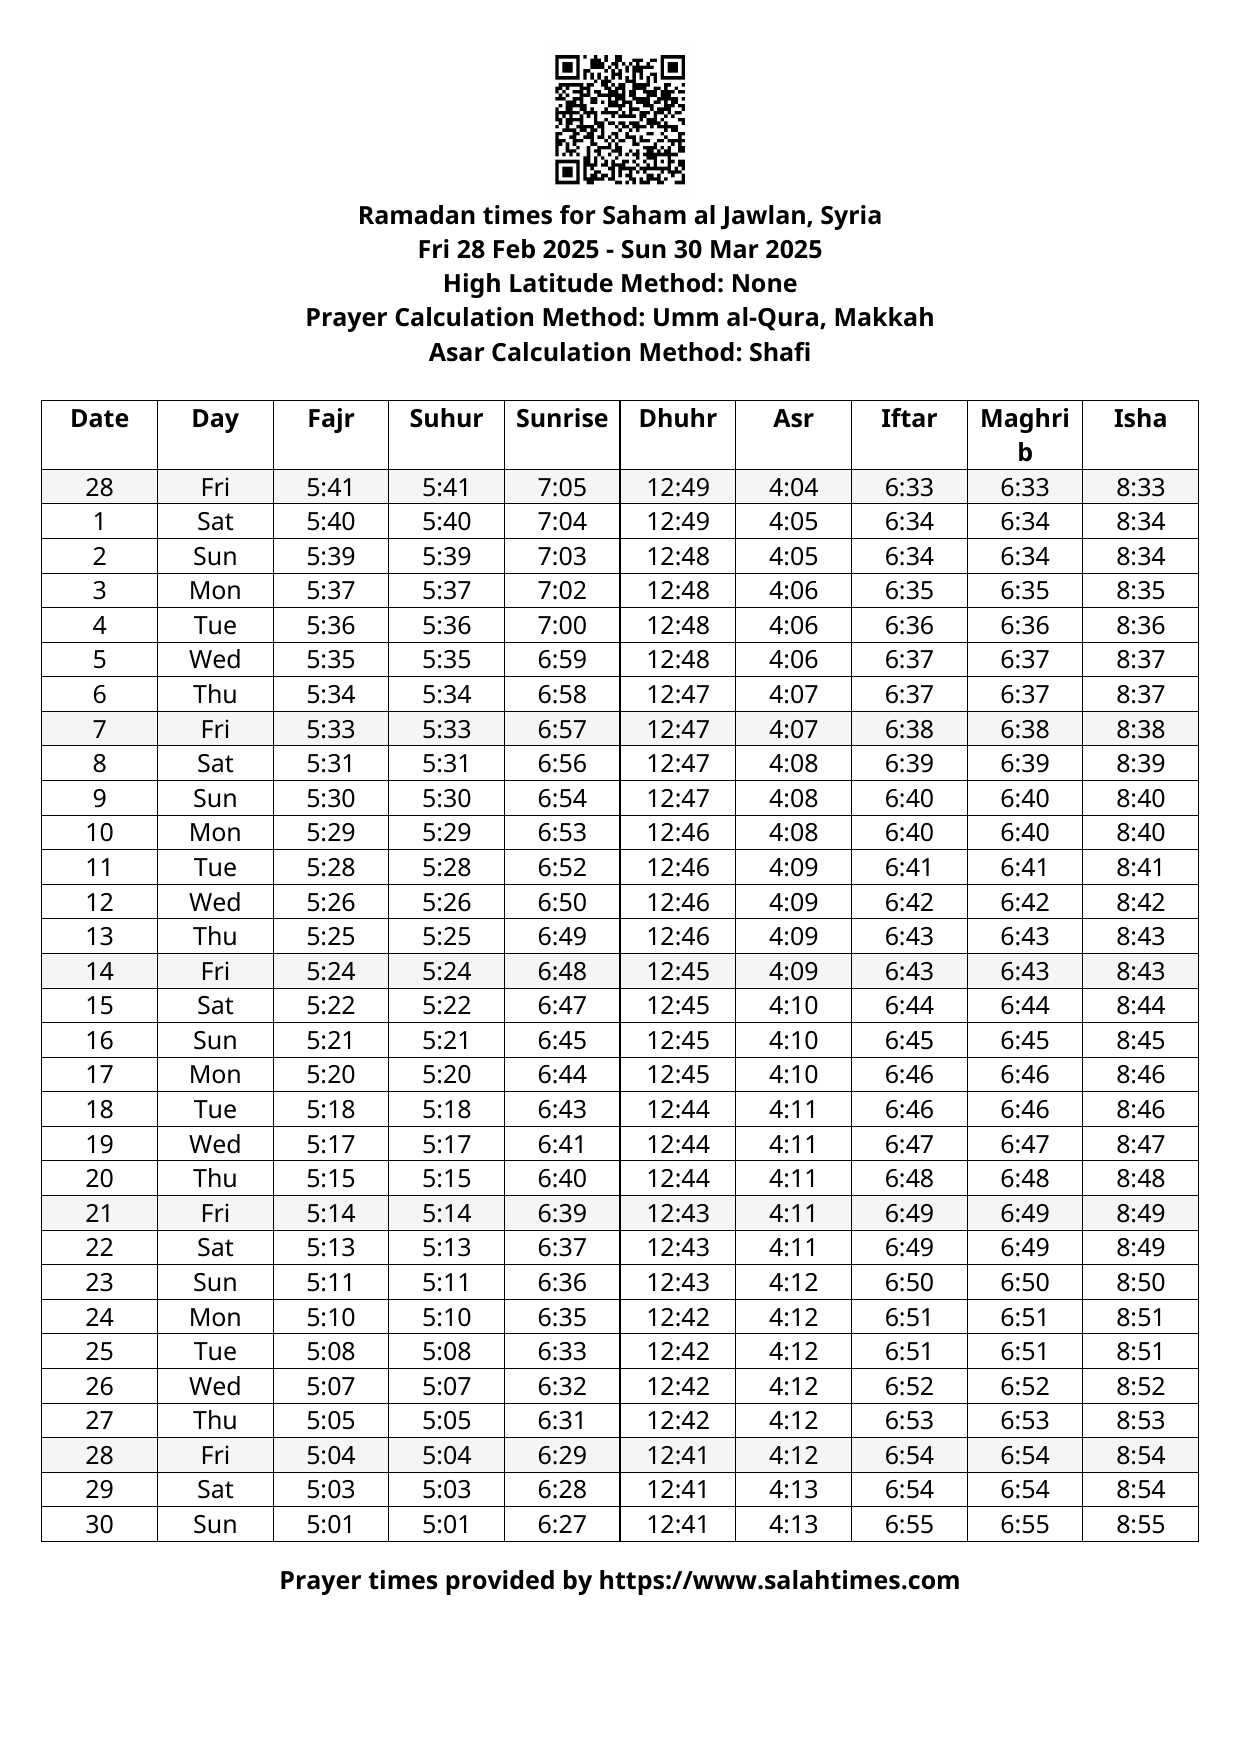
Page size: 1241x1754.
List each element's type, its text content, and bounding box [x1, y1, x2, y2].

table_header Dhuhr [621, 401, 735, 469]
text Asar Calculation Method: Shafi [42, 334, 1198, 368]
table_cell 6:50 [505, 885, 619, 918]
table_cell 6:34 [968, 539, 1082, 572]
table_cell 12:43 [621, 1265, 735, 1299]
table_cell 12:48 [621, 539, 735, 572]
table_cell 6:43 [968, 954, 1082, 987]
table_cell 6:41 [852, 850, 967, 884]
table_cell 7:03 [505, 539, 619, 572]
table_cell Fri [158, 712, 273, 745]
table_cell 6:49 [852, 1196, 967, 1229]
table_cell 6:36 [505, 1265, 619, 1299]
table_cell 7:04 [505, 504, 619, 538]
table_cell Mon [158, 574, 273, 607]
table_cell 12:47 [621, 746, 735, 780]
table_cell 6:28 [505, 1473, 619, 1506]
table_cell 24 [42, 1300, 157, 1333]
table_cell 4:13 [736, 1507, 851, 1541]
table_cell 12:48 [621, 574, 735, 607]
table_cell 8:37 [1083, 677, 1198, 711]
table_cell 8:42 [1083, 885, 1198, 918]
table_cell 6:34 [968, 504, 1082, 538]
table_cell 12:48 [621, 608, 735, 642]
table_cell 12:41 [621, 1438, 735, 1472]
table_cell 6:46 [852, 1092, 967, 1126]
table_cell 6:47 [852, 1127, 967, 1160]
table_cell 5:41 [389, 470, 504, 503]
table_cell 4:12 [736, 1369, 851, 1402]
table_cell 5:13 [389, 1231, 504, 1264]
table_cell 12:42 [621, 1300, 735, 1333]
table_cell Sat [158, 1231, 273, 1264]
table_cell 5:11 [274, 1265, 388, 1299]
table_cell 10 [42, 816, 157, 849]
table_header Isha [1083, 401, 1198, 469]
table_cell 6:42 [852, 885, 967, 918]
table_cell 8:43 [1083, 919, 1198, 953]
table_cell 6:54 [852, 1473, 967, 1506]
table_cell 6:39 [505, 1196, 619, 1229]
table_cell 6:35 [968, 574, 1082, 607]
table_cell 6:52 [505, 850, 619, 884]
text Ramadan times for Saham al Jawlan, Syria [42, 198, 1198, 232]
table_cell 4:06 [736, 574, 851, 607]
table_cell 6:57 [505, 712, 619, 745]
table_cell 12:42 [621, 1334, 735, 1368]
table_cell 6:35 [505, 1300, 619, 1333]
table_cell 5:34 [389, 677, 504, 711]
table_cell 1 [42, 504, 157, 538]
table_cell 6:33 [968, 470, 1082, 503]
table_cell 5:01 [389, 1507, 504, 1541]
table_cell 5:13 [274, 1231, 388, 1264]
table_cell 6:49 [852, 1231, 967, 1264]
table_cell 12:48 [621, 643, 735, 676]
table_cell Thu [158, 1161, 273, 1195]
table_cell 8:34 [1083, 539, 1198, 572]
table_cell 12:46 [621, 885, 735, 918]
table_cell 5:31 [274, 746, 388, 780]
table_cell 6:38 [968, 712, 1082, 745]
table_cell 5:28 [389, 850, 504, 884]
table_cell Sun [158, 539, 273, 572]
table_cell 17 [42, 1058, 157, 1091]
table_cell 5:14 [389, 1196, 504, 1229]
table_cell 8:50 [1083, 1265, 1198, 1299]
table_cell 5:17 [274, 1127, 388, 1160]
table_cell 8 [42, 746, 157, 780]
table_cell 5:08 [274, 1334, 388, 1368]
table_cell 6:47 [505, 989, 619, 1022]
table_cell 21 [42, 1196, 157, 1229]
table_cell 5:36 [389, 608, 504, 642]
table_cell 6:34 [852, 539, 967, 572]
table_cell 5:04 [274, 1438, 388, 1472]
table_cell 5:07 [389, 1369, 504, 1402]
table_cell Thu [158, 1404, 273, 1437]
table_cell 6:37 [505, 1231, 619, 1264]
table_cell 28 [42, 1438, 157, 1472]
table_cell 6:44 [852, 989, 967, 1022]
table_cell 5:33 [389, 712, 504, 745]
table_cell 4:05 [736, 504, 851, 538]
table_cell Sat [158, 989, 273, 1022]
table_cell 12 [42, 885, 157, 918]
table_cell 5:31 [389, 746, 504, 780]
table_cell 15 [42, 989, 157, 1022]
table_cell 5:22 [274, 989, 388, 1022]
table_cell 5:24 [389, 954, 504, 987]
table_cell 4:09 [736, 919, 851, 953]
table_cell 4:12 [736, 1438, 851, 1472]
table_cell 5:01 [274, 1507, 388, 1541]
table_cell 5:14 [274, 1196, 388, 1229]
table_cell Wed [158, 1369, 273, 1402]
table_cell 6:37 [968, 643, 1082, 676]
table_cell 5:39 [274, 539, 388, 572]
table_cell 8:36 [1083, 608, 1198, 642]
table_cell 4:05 [736, 539, 851, 572]
table_cell 6:53 [505, 816, 619, 849]
table_cell 6:48 [968, 1161, 1082, 1195]
table_cell 6:45 [968, 1023, 1082, 1057]
table_cell 6:51 [968, 1300, 1082, 1333]
table_cell 7:00 [505, 608, 619, 642]
table_cell 5:37 [389, 574, 504, 607]
text Prayer Calculation Method: Umm al-Qura, Makkah [42, 300, 1198, 334]
table_cell 8:46 [1083, 1058, 1198, 1091]
table_cell 6:40 [968, 816, 1082, 849]
table_cell 4:10 [736, 1058, 851, 1091]
table_cell 12:49 [621, 470, 735, 503]
table_cell 29 [42, 1473, 157, 1506]
table_cell 8:52 [1083, 1369, 1198, 1402]
table_cell 6:36 [852, 608, 967, 642]
table_cell 6:37 [968, 677, 1082, 711]
table_cell 6:54 [852, 1438, 967, 1472]
table_cell 4:04 [736, 470, 851, 503]
table_cell 12:46 [621, 919, 735, 953]
table_cell 6:45 [852, 1023, 967, 1057]
table_cell 8:40 [1083, 816, 1198, 849]
table_cell 12:44 [621, 1127, 735, 1160]
table_cell 8:48 [1083, 1161, 1198, 1195]
table_cell 4:11 [736, 1161, 851, 1195]
table_cell Fri [158, 954, 273, 987]
table_cell 4:08 [736, 816, 851, 849]
table_cell 22 [42, 1231, 157, 1264]
table_cell 5:11 [389, 1265, 504, 1299]
table_cell 5:29 [274, 816, 388, 849]
table_cell Wed [158, 1127, 273, 1160]
table_cell 6:54 [968, 1438, 1082, 1472]
table_cell 5:03 [389, 1473, 504, 1506]
table_cell 6:38 [852, 712, 967, 745]
table_cell 6:49 [505, 919, 619, 953]
table_cell 12:43 [621, 1196, 735, 1229]
table_cell Fri [158, 1438, 273, 1472]
table_cell 6:43 [852, 919, 967, 953]
table_cell 6:51 [852, 1334, 967, 1368]
table_cell 12:45 [621, 1058, 735, 1091]
table_cell 5:40 [274, 504, 388, 538]
table_cell 6:39 [852, 746, 967, 780]
text High Latitude Method: None [42, 266, 1198, 300]
table_cell 6:45 [505, 1023, 619, 1057]
table_header Fajr [274, 401, 388, 469]
table_cell 4:08 [736, 781, 851, 814]
table_cell 4:09 [736, 850, 851, 884]
table_cell Thu [158, 677, 273, 711]
table_cell 6:55 [852, 1507, 967, 1541]
table_cell 6:51 [968, 1334, 1082, 1368]
table_cell 12:45 [621, 954, 735, 987]
table_cell 5:30 [389, 781, 504, 814]
table_cell 12:42 [621, 1369, 735, 1402]
table_cell Tue [158, 608, 273, 642]
table_cell 6:49 [968, 1231, 1082, 1264]
table_cell 4 [42, 608, 157, 642]
table_cell 8:35 [1083, 574, 1198, 607]
table_cell 12:45 [621, 1023, 735, 1057]
table_cell 5 [42, 643, 157, 676]
table_cell Wed [158, 885, 273, 918]
table_cell 4:07 [736, 677, 851, 711]
table_cell 12:43 [621, 1231, 735, 1264]
table_cell 5:36 [274, 608, 388, 642]
table_header Day [158, 401, 273, 469]
table_cell 4:10 [736, 989, 851, 1022]
table_cell 13 [42, 919, 157, 953]
table_cell 6:33 [852, 470, 967, 503]
table_cell 6:54 [505, 781, 619, 814]
table_cell 4:11 [736, 1127, 851, 1160]
table_cell 8:45 [1083, 1023, 1198, 1057]
table_cell Fri [158, 1196, 273, 1229]
table_cell 6:41 [968, 850, 1082, 884]
table_cell 6:46 [968, 1058, 1082, 1091]
table_cell Tue [158, 850, 273, 884]
table_cell Sun [158, 1023, 273, 1057]
table_cell 4:12 [736, 1265, 851, 1299]
table_header Maghrib [968, 401, 1082, 469]
table_cell 5:35 [274, 643, 388, 676]
table_cell 8:54 [1083, 1473, 1198, 1506]
table_cell 8:51 [1083, 1334, 1198, 1368]
table_cell 6:40 [968, 781, 1082, 814]
table_cell 6:40 [852, 781, 967, 814]
table_cell 6:43 [968, 919, 1082, 953]
table_cell 12:46 [621, 816, 735, 849]
table_cell 6:44 [968, 989, 1082, 1022]
table_cell 8:47 [1083, 1127, 1198, 1160]
table_cell 6:50 [968, 1265, 1082, 1299]
table_cell 6:41 [505, 1127, 619, 1160]
table_cell 6:43 [505, 1092, 619, 1126]
table_cell 5:21 [274, 1023, 388, 1057]
table_cell 25 [42, 1334, 157, 1368]
table_cell 5:07 [274, 1369, 388, 1402]
table_cell Mon [158, 1300, 273, 1333]
table_cell 4:12 [736, 1334, 851, 1368]
table_cell 5:26 [389, 885, 504, 918]
table_cell Tue [158, 1092, 273, 1126]
table_cell 4:11 [736, 1092, 851, 1126]
table_cell Sun [158, 781, 273, 814]
table_cell 6:55 [968, 1507, 1082, 1541]
table_cell 23 [42, 1265, 157, 1299]
table_cell 18 [42, 1092, 157, 1126]
table_cell 8:40 [1083, 781, 1198, 814]
table_cell 12:41 [621, 1473, 735, 1506]
table_header Asr [736, 401, 851, 469]
table_cell 4:09 [736, 885, 851, 918]
table_cell 20 [42, 1161, 157, 1195]
table_cell 4:12 [736, 1300, 851, 1333]
table_cell 6:50 [852, 1265, 967, 1299]
text Fri 28 Feb 2025 - Sun 30 Mar 2025 [42, 232, 1198, 266]
table_cell 8:49 [1083, 1231, 1198, 1264]
table_header Suhur [389, 401, 504, 469]
table_cell 5:41 [274, 470, 388, 503]
table_cell 5:25 [389, 919, 504, 953]
table_cell 6:53 [852, 1404, 967, 1437]
table_cell 5:29 [389, 816, 504, 849]
table_cell 4:11 [736, 1196, 851, 1229]
table_cell 6:31 [505, 1404, 619, 1437]
table_cell 8:49 [1083, 1196, 1198, 1229]
table_cell 8:37 [1083, 643, 1198, 676]
table_cell 6:27 [505, 1507, 619, 1541]
table_cell 8:34 [1083, 504, 1198, 538]
table_cell 8:43 [1083, 954, 1198, 987]
table_cell Thu [158, 919, 273, 953]
table_cell Sun [158, 1507, 273, 1541]
table_cell 5:10 [389, 1300, 504, 1333]
table_cell 6:46 [968, 1092, 1082, 1126]
table_cell 7:05 [505, 470, 619, 503]
table_header Sunrise [505, 401, 619, 469]
table_cell 5:08 [389, 1334, 504, 1368]
table_cell Mon [158, 816, 273, 849]
table_cell 5:20 [389, 1058, 504, 1091]
table_cell 6:29 [505, 1438, 619, 1472]
table_cell 4:08 [736, 746, 851, 780]
table_cell 5:04 [389, 1438, 504, 1472]
table_cell 8:53 [1083, 1404, 1198, 1437]
table_cell 4:07 [736, 712, 851, 745]
table_cell 8:55 [1083, 1507, 1198, 1541]
table_cell 5:05 [389, 1404, 504, 1437]
table_cell 5:24 [274, 954, 388, 987]
table_cell 6:56 [505, 746, 619, 780]
table_cell 6:43 [852, 954, 967, 987]
table_cell Tue [158, 1334, 273, 1368]
table_cell 12:44 [621, 1161, 735, 1195]
table_cell 5:30 [274, 781, 388, 814]
table_cell 19 [42, 1127, 157, 1160]
table_cell 8:41 [1083, 850, 1198, 884]
table_cell 5:18 [389, 1092, 504, 1126]
table_cell 8:38 [1083, 712, 1198, 745]
table_cell 6:33 [505, 1334, 619, 1368]
table_cell 4:06 [736, 608, 851, 642]
picture [542, 41, 699, 198]
table_cell 4:06 [736, 643, 851, 676]
table_cell 5:26 [274, 885, 388, 918]
text Prayer times provided by https://www.salahtimes.com [42, 1563, 1198, 1597]
table_cell 8:39 [1083, 746, 1198, 780]
table_cell 6:48 [505, 954, 619, 987]
table_cell 12:41 [621, 1507, 735, 1541]
table_cell 4:11 [736, 1231, 851, 1264]
table_cell 6:46 [852, 1058, 967, 1091]
table_cell 9 [42, 781, 157, 814]
table_cell 16 [42, 1023, 157, 1057]
table_cell 5:39 [389, 539, 504, 572]
table_cell 5:18 [274, 1092, 388, 1126]
table_cell 6:49 [968, 1196, 1082, 1229]
table_cell 6:37 [852, 643, 967, 676]
table_cell 27 [42, 1404, 157, 1437]
table_cell 4:13 [736, 1473, 851, 1506]
table_cell 6:53 [968, 1404, 1082, 1437]
table_cell 6:51 [852, 1300, 967, 1333]
table_cell Wed [158, 643, 273, 676]
table_cell 3 [42, 574, 157, 607]
table_cell 12:47 [621, 712, 735, 745]
table_cell 7:02 [505, 574, 619, 607]
table_cell 5:15 [389, 1161, 504, 1195]
table_cell 12:46 [621, 850, 735, 884]
table_cell Fri [158, 470, 273, 503]
table_cell 12:45 [621, 989, 735, 1022]
table_cell 5:15 [274, 1161, 388, 1195]
table_cell 11 [42, 850, 157, 884]
table_cell 6:34 [852, 504, 967, 538]
table_cell 5:40 [389, 504, 504, 538]
table_cell 5:20 [274, 1058, 388, 1091]
table_cell Sat [158, 746, 273, 780]
table_cell 5:35 [389, 643, 504, 676]
table_cell 12:42 [621, 1404, 735, 1437]
table_cell 30 [42, 1507, 157, 1541]
table_cell 6:40 [505, 1161, 619, 1195]
table_cell 4:09 [736, 954, 851, 987]
table_cell 6 [42, 677, 157, 711]
table_cell 6:59 [505, 643, 619, 676]
table_cell Sat [158, 504, 273, 538]
table_cell 6:47 [968, 1127, 1082, 1160]
table_cell 7 [42, 712, 157, 745]
table_cell 6:48 [852, 1161, 967, 1195]
table_cell 6:58 [505, 677, 619, 711]
table_cell 12:49 [621, 504, 735, 538]
table_header Date [42, 401, 157, 469]
table_cell 8:46 [1083, 1092, 1198, 1126]
table_cell 2 [42, 539, 157, 572]
table_cell 5:22 [389, 989, 504, 1022]
table_cell 6:52 [852, 1369, 967, 1402]
table_cell 12:47 [621, 781, 735, 814]
table_cell 4:12 [736, 1404, 851, 1437]
table_cell 8:44 [1083, 989, 1198, 1022]
table_cell 5:28 [274, 850, 388, 884]
table_cell 5:05 [274, 1404, 388, 1437]
table_cell 5:33 [274, 712, 388, 745]
table_cell 5:37 [274, 574, 388, 607]
table_cell Mon [158, 1058, 273, 1091]
table_cell 28 [42, 470, 157, 503]
table_cell 6:40 [852, 816, 967, 849]
table_cell 6:37 [852, 677, 967, 711]
table_cell 12:44 [621, 1092, 735, 1126]
table_cell 5:03 [274, 1473, 388, 1506]
table_cell 26 [42, 1369, 157, 1402]
table_cell 4:10 [736, 1023, 851, 1057]
table_cell Sun [158, 1265, 273, 1299]
table_cell 6:32 [505, 1369, 619, 1402]
table_header Iftar [852, 401, 967, 469]
table_cell 6:35 [852, 574, 967, 607]
table_cell 8:54 [1083, 1438, 1198, 1472]
table_cell 5:34 [274, 677, 388, 711]
table_cell 5:10 [274, 1300, 388, 1333]
table_cell 5:21 [389, 1023, 504, 1057]
table_cell 5:25 [274, 919, 388, 953]
table_cell 8:33 [1083, 470, 1198, 503]
table_cell 6:54 [968, 1473, 1082, 1506]
table_cell 6:52 [968, 1369, 1082, 1402]
table_cell Sat [158, 1473, 273, 1506]
table_cell 12:47 [621, 677, 735, 711]
table_cell 5:17 [389, 1127, 504, 1160]
table_cell 6:42 [968, 885, 1082, 918]
table_cell 14 [42, 954, 157, 987]
table_cell 6:39 [968, 746, 1082, 780]
table_cell 6:36 [968, 608, 1082, 642]
table_cell 6:44 [505, 1058, 619, 1091]
table_cell 8:51 [1083, 1300, 1198, 1333]
